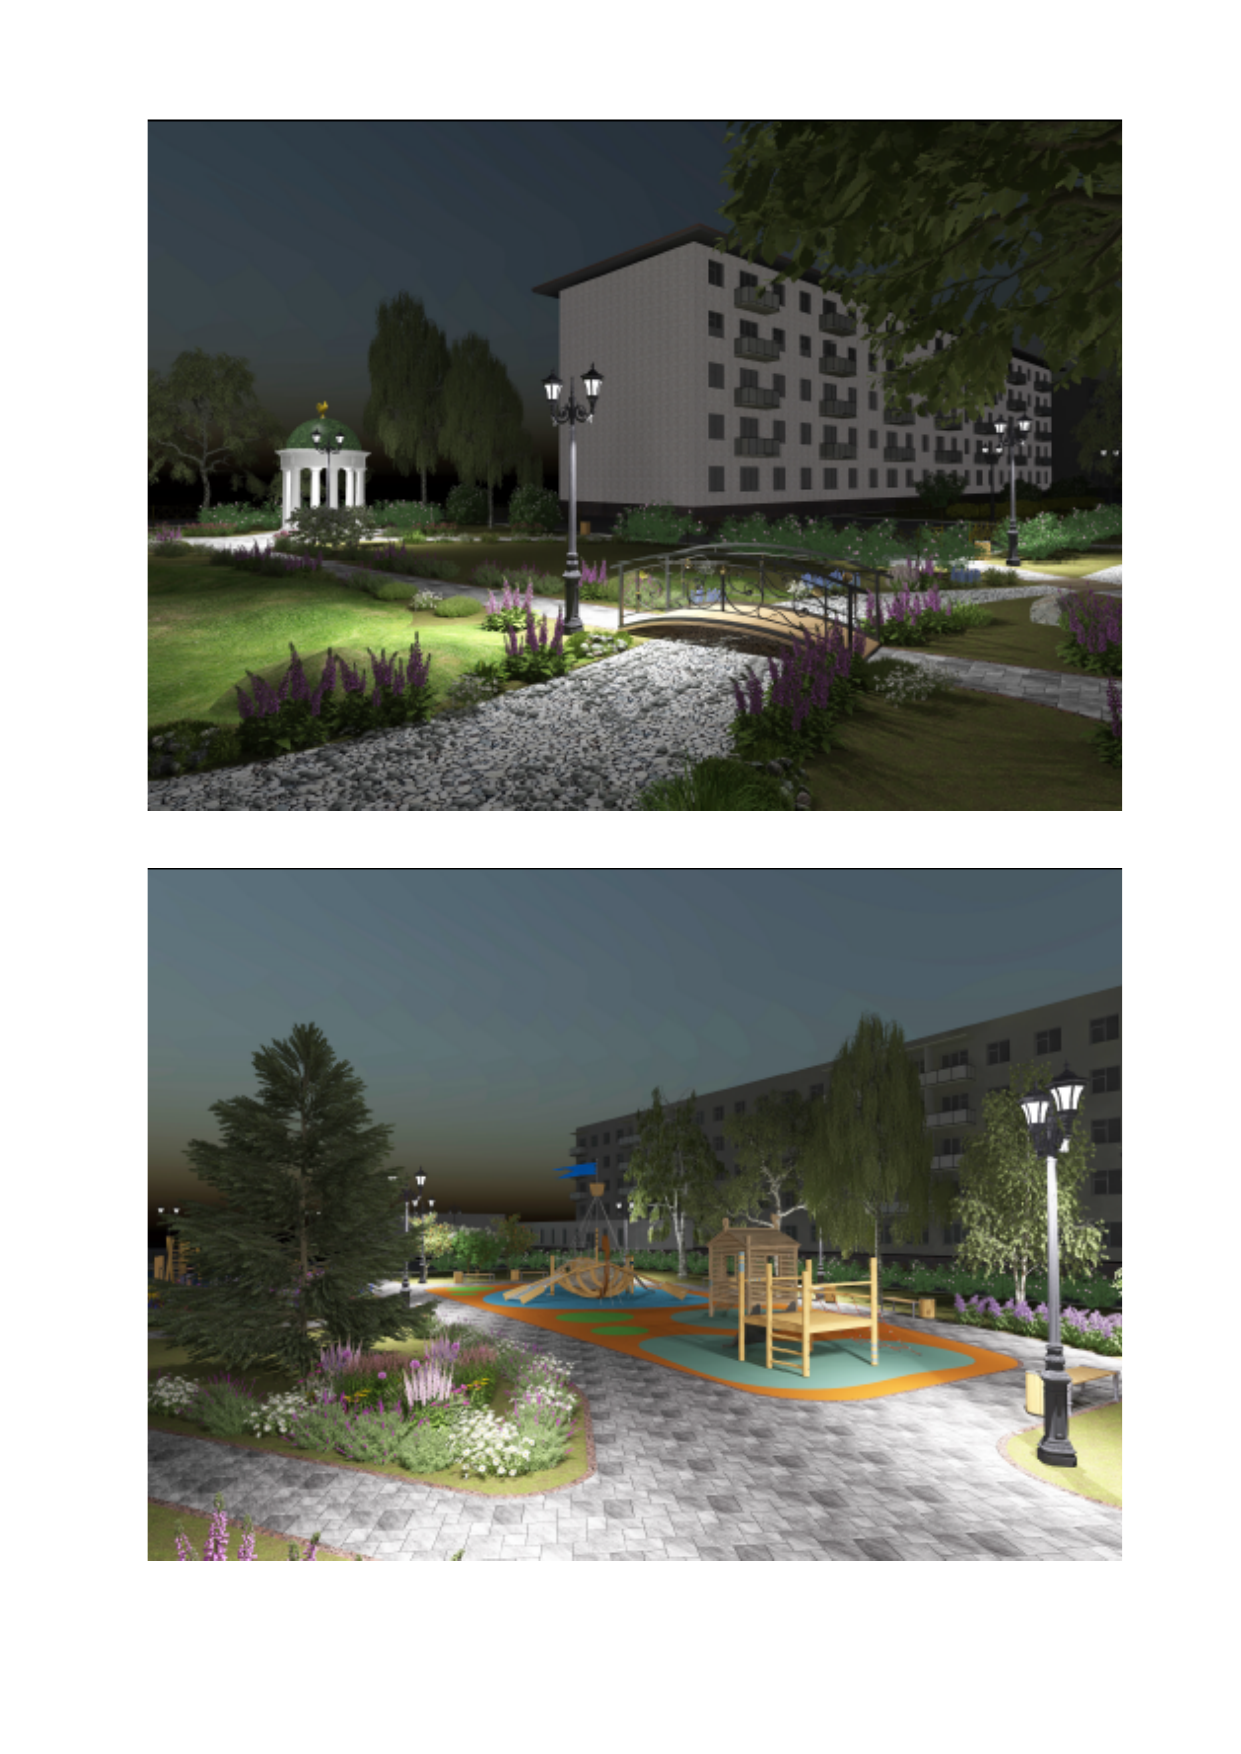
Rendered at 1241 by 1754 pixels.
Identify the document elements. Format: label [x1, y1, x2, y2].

picture [147, 118, 1123, 811]
picture [147, 868, 1123, 1561]
